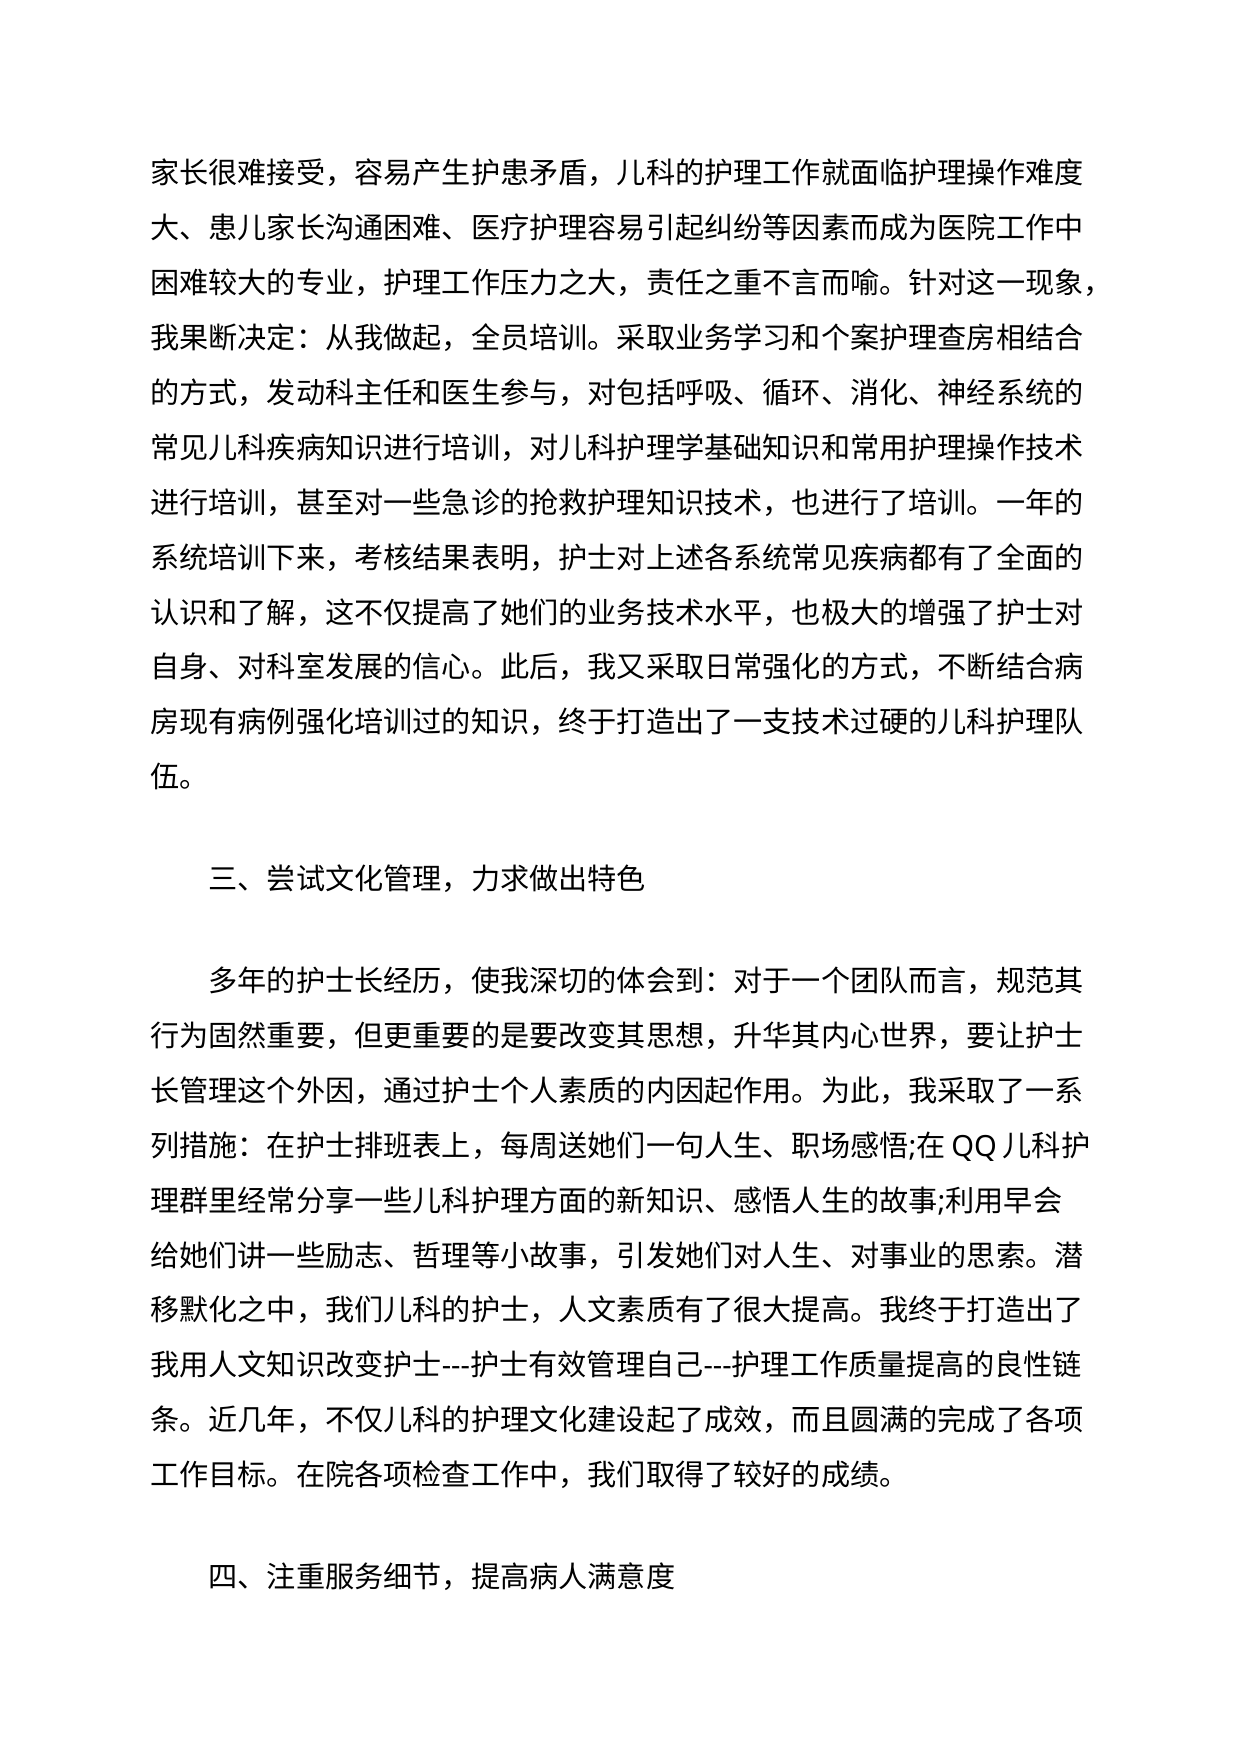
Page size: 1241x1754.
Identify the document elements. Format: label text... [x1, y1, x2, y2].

text 四、注重服务细节，提高病人满意度 [150, 1553, 1090, 1596]
text 多年的护士长经历，使我深切的体会到：对于一个团队而言，规范其行为固然重要，但更重要的是要改变其思想，升华其内心世界，要让护士长管理这个外因，通过护士个人素质的内因起作用。为此，我采取了一系列措施：在护士排班表上，每周送她们一句人生、职场感悟;在QQ儿科护理群里经常分享一些儿科护理方面的新知识、感悟人生的故事;利用早会给她们讲一些励志、哲理等小故事，引发她们对人生、对事业的思索。潜移默化之中，我们儿科的护士，人文素质有了很大提高。我终于打造出了我用人文知识改变护士---护士有效管理自己---护理工作质量提高的良性链条。近几年，不仅儿科的护理文化建设起了成效，而且圆满的完成了各项工作目标。在院各项检查工作中，我们取得了较好的成绩。 [150, 957, 1090, 1494]
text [150, 150, 1090, 796]
text 三、尝试文化管理，力求做出特色 [150, 856, 1090, 898]
